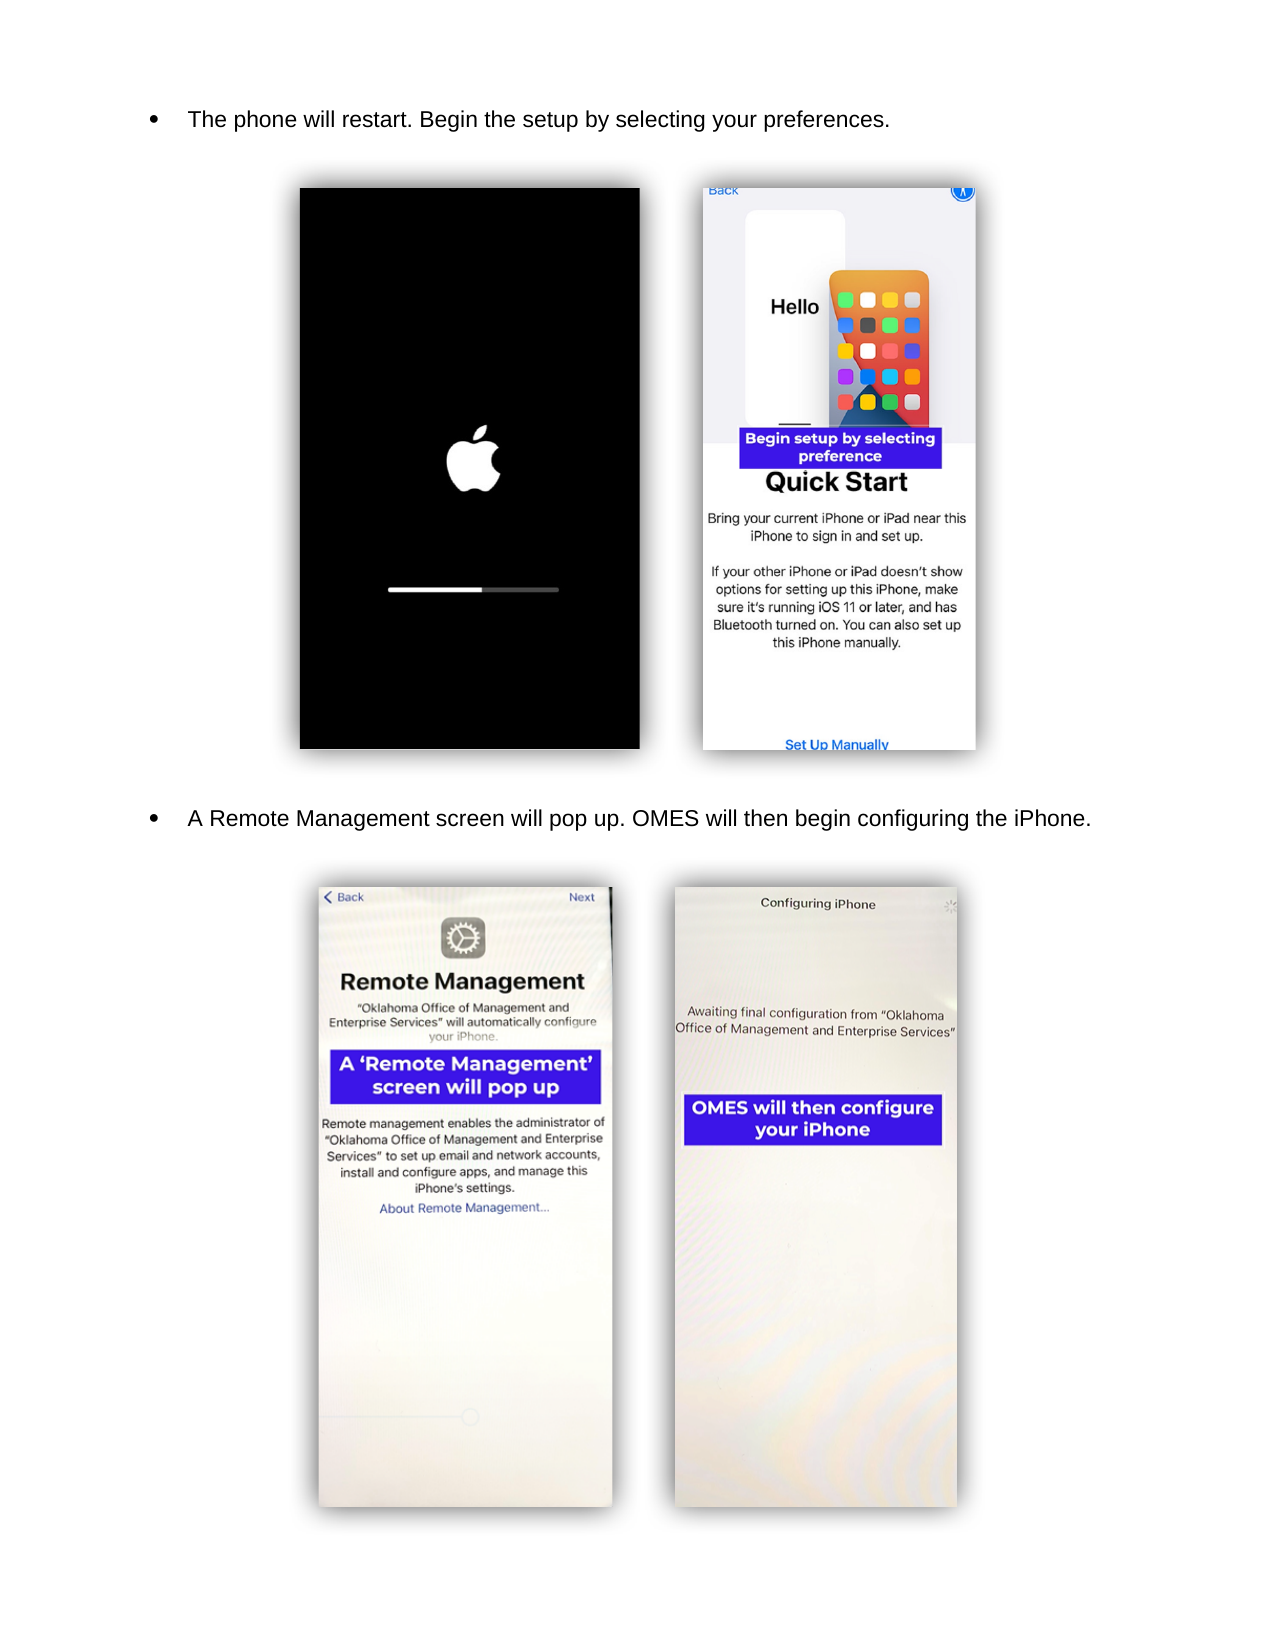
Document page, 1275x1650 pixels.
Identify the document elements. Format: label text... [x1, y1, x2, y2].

list A Remote Management screen will pop up. OMES will then begin configuring the iPhone. [150, 805, 1125, 832]
list The phone will restart. Begin the setup by selecting your preferences. [150, 106, 1125, 132]
picture [703, 188, 976, 750]
picture [318, 887, 613, 1507]
picture [299, 188, 640, 750]
picture [675, 887, 957, 1507]
